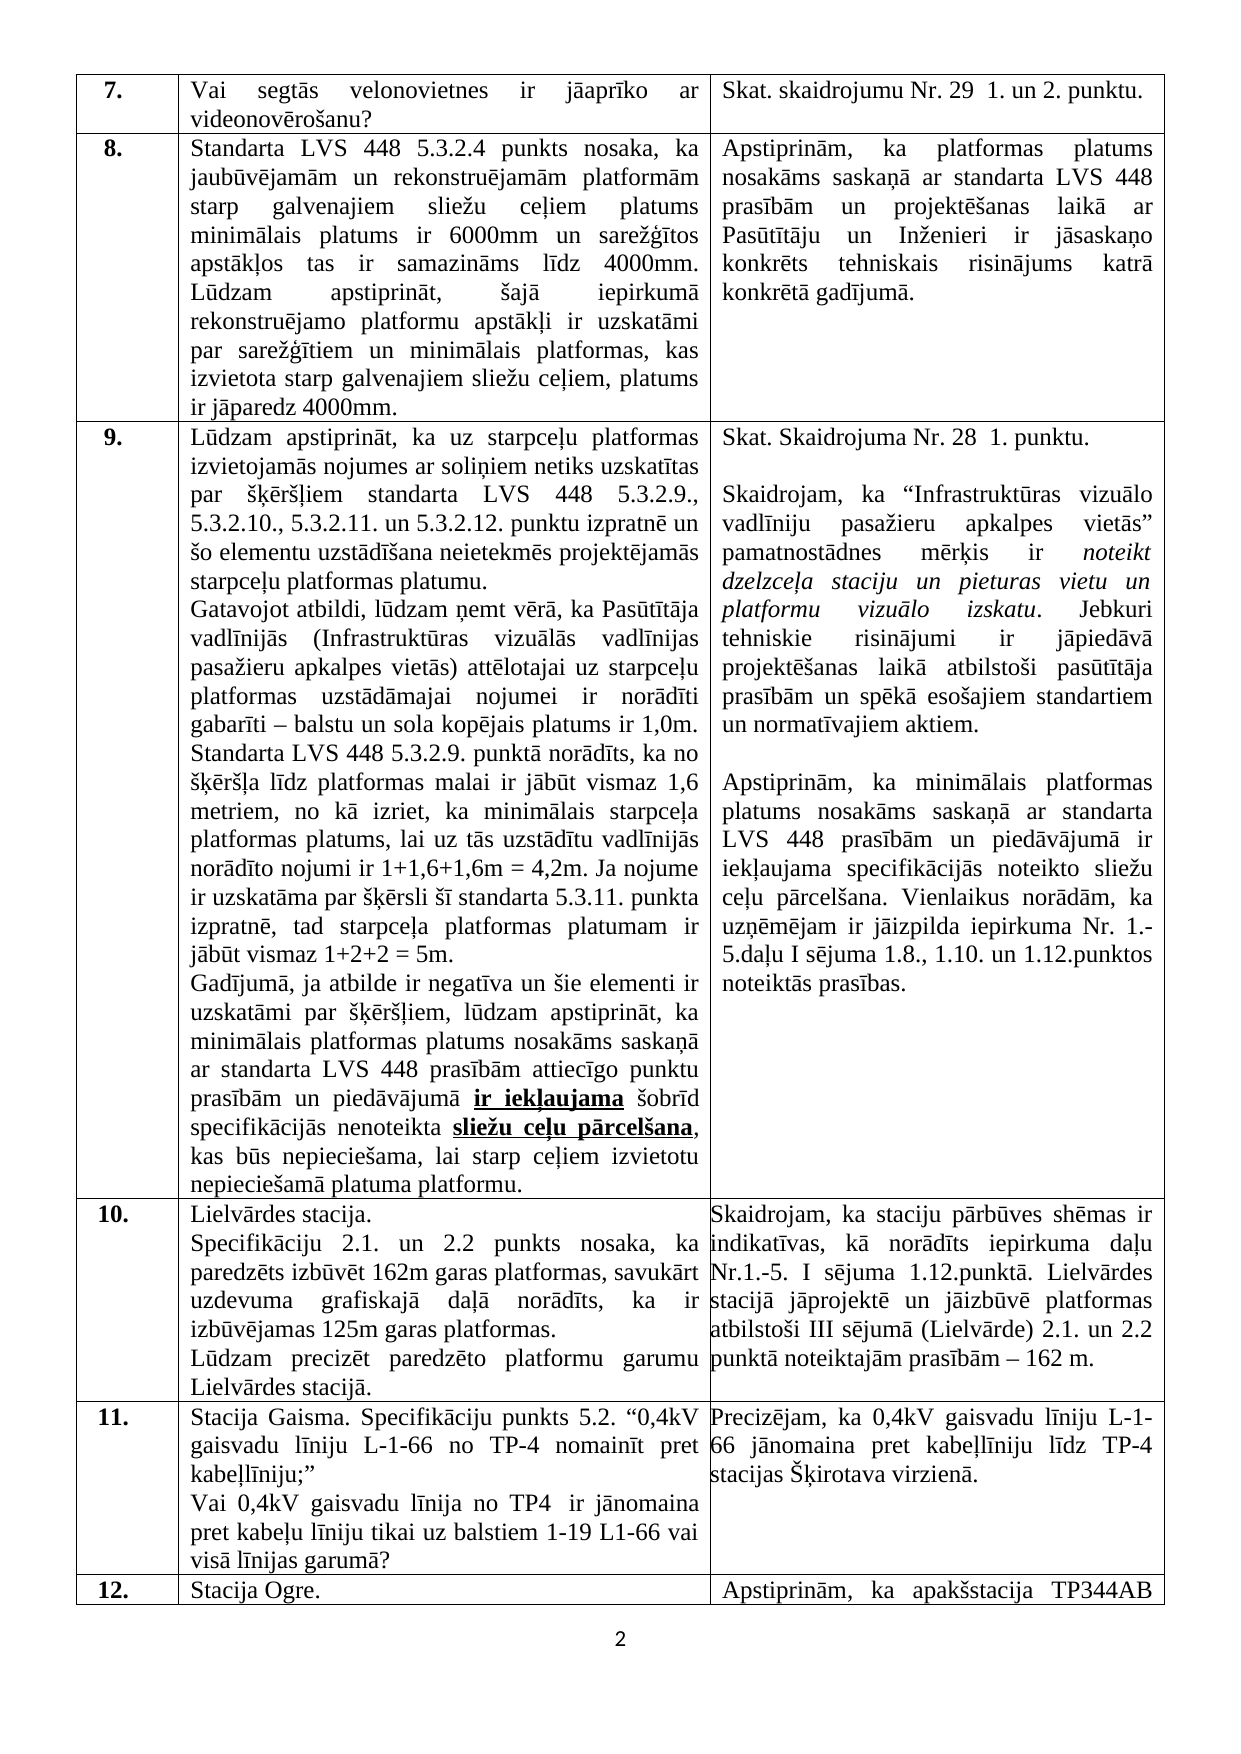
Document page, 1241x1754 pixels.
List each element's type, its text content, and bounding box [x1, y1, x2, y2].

table_cell Skat. Skaidrojuma Nr. 28 1. punktu. Skaidrojam, ka “Infrastruktūras vizuālo vadlīniju pasažieru apkalpes vietās” pamatnostādnes mērķis ir noteikt dzelzceļa staciju un pieturas vietu un platformu vizuālo izskatu. Jebkuri tehniskie risinājumi ir jāpiedāvā projektēšanas laikā atbilstoši pasūtītāja prasībām un spēkā esošajiem standartiem un normatīvajiem aktiem. Apstiprinām, ka minimālais platformas platums nosakāms saskaņā ar standarta LVS 448 prasībām un piedāvājumā ir iekļaujama specifikācijās noteikto sliežu ceļu pārcelšana. Vienlaikus norādām, ka uzņēmējam ir jāizpilda iepirkuma Nr. 1.-5.daļu I sējuma 1.8., 1.10. un 1.12.punktos noteiktās prasības. [711, 422, 1164, 1198]
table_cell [711, 1575, 1164, 1604]
table_cell 8. [77, 134, 178, 421]
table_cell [711, 75, 1164, 132]
table_cell Standarta LVS 448 5.3.2.4 punkts nosaka, ka jaubūvējamām un rekonstruējamām platformām starp galvenajiem sliežu ceļiem platums minimālais platums ir 6000mm un sarežģītos apstākļos tas ir samazināms līdz 4000mm. Lūdzam apstiprināt, šajā iepirkumā rekonstruējamo platformu apstākļi ir uzskatāmi par sarežģītiem un minimālais platformas, kas izvietota starp galvenajiem sliežu ceļiem, platums ir jāparedz 4000mm. [179, 134, 710, 421]
table_cell Lūdzam apstiprināt, ka uz starpceļu platformas izvietojamās nojumes ar soliņiem netiks uzskatītas par šķēršļiem standarta LVS 448 5.3.2.9., 5.3.2.10., 5.3.2.11. un 5.3.2.12. punktu izpratnē un šo elementu uzstādīšana neietekmēs projektējamās starpceļu platformas platumu. Gatavojot atbildi, lūdzam ņemt vērā, ka Pasūtītāja vadlīnijās (Infrastruktūras vizuālās vadlīnijas pasažieru apkalpes vietās) attēlotajai uz starpceļu platformas uzstādāmajai nojumei ir norādīti gabarīti – balstu un sola kopējais platums ir 1,0m. Standarta LVS 448 5.3.2.9. punktā norādīts, ka no šķēršļa līdz platformas malai ir jābūt vismaz 1,6 metriem, no kā izriet, ka minimālais starpceļa platformas platums, lai uz tās uzstādītu vadlīnijās norādīto nojumi ir 1+1,6+1,6m = 4,2m. Ja nojume ir uzskatāma par šķērsli šī standarta 5.3.11. punkta izpratnē, tad starpceļa platformas platumam ir jābūt vismaz 1+2+2 = 5m. Gadījumā, ja atbilde ir negatīva un šie elementi ir uzskatāmi par šķēršļiem, lūdzam apstiprināt, ka minimālais platformas platums nosakāms saskaņā ar standarta LVS 448 prasībām attiecīgo punktu prasībām un piedāvājumā ir iekļaujama šobrīd specifikācijās nenoteikta sliežu ceļu pārcelšana, kas būs nepieciešama, lai starp ceļiem izvietotu nepieciešamā platuma platformu. [179, 422, 710, 1198]
table_cell Skaidrojam, ka staciju pārbūves shēmas ir indikatīvas, kā norādīts iepirkuma daļu Nr.1.-5. I sējuma 1.12.punktā. Lielvārdes stacijā jāprojektē un jāizbūvē platformas atbilstoši III sējumā (Lielvārde) 2.1. un 2.2 punktā noteiktajām prasībām – 162 m. [711, 1199, 1164, 1401]
table_cell 12. [77, 1575, 178, 1604]
table_cell 9. [77, 422, 178, 1198]
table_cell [179, 1575, 710, 1604]
table_cell Apstiprinām, ka platformas platums nosakāms saskaņā ar standarta LVS 448 prasībām un projektēšanas laikā ar Pasūtītāju un Inženieri ir jāsaskaņo konkrēts tehniskais risinājums katrā konkrētā gadījumā. [711, 134, 1164, 421]
table_cell 10. [77, 1199, 178, 1401]
table_cell 11. [77, 1402, 178, 1574]
table_cell Precizējam, ka 0,4kV gaisvadu līniju L-1-66 jānomaina pret kabeļlīniju līdz TP-4 stacijas Šķirotava virzienā. [711, 1402, 1164, 1574]
table_cell Stacija Gaisma. Specifikāciju punkts 5.2. “0,4kV gaisvadu līniju L-1-66 no TP-4 nomainīt pret kabeļlīniju;” Vai 0,4kV gaisvadu līnija no TP4 ir jānomaina pret kabeļu līniju tikai uz balstiem 1-19 L1-66 vai visā līnijas garumā? [179, 1402, 710, 1574]
table_cell 7. [77, 75, 178, 132]
table_cell Lielvārdes stacija. Specifikāciju 2.1. un 2.2 punkts nosaka, ka paredzēts izbūvēt 162m garas platformas, savukārt uzdevuma grafiskajā daļā norādīts, ka ir izbūvējamas 125m garas platformas. Lūdzam precizēt paredzēto platformu garumu Lielvārdes stacijā. [179, 1199, 710, 1401]
table_cell Vai segtās velonovietnes ir jāaprīko ar videonovērošanu? [179, 75, 710, 132]
